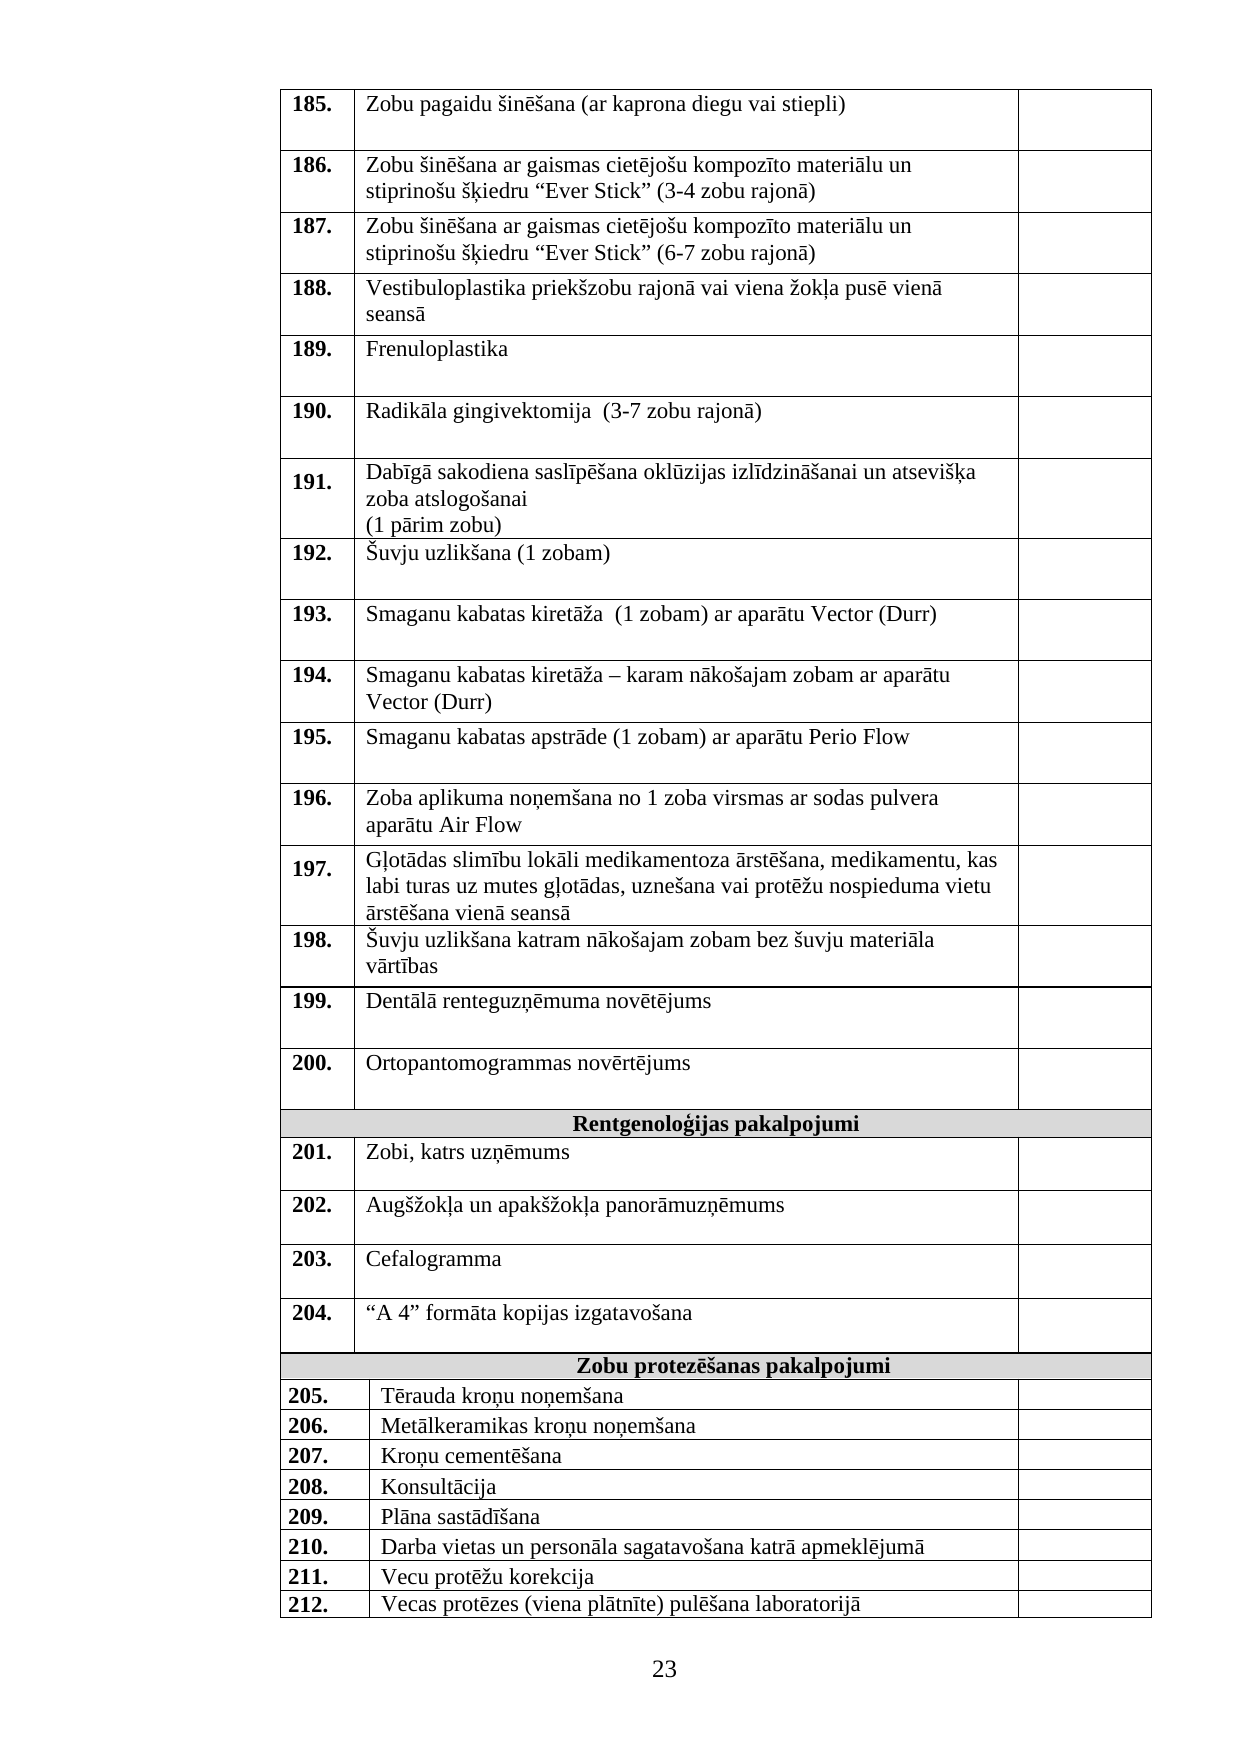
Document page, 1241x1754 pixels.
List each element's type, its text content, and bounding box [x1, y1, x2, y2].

table_cell Zoba aplikuma noņemšana no 1 zoba virsmas ar sodas pulvera aparātu Air Flow [355, 784, 1018, 845]
table_cell Ortopantomogrammas novērtējums [355, 1049, 1018, 1109]
table_cell [281, 1470, 369, 1499]
table_cell [281, 600, 354, 660]
table_cell [281, 988, 354, 1048]
table_cell Zobi, katrs uzņēmums [355, 1138, 1018, 1190]
table_cell [1019, 1561, 1151, 1589]
table_cell [1019, 926, 1151, 986]
table_cell [281, 1299, 354, 1352]
table_cell [1019, 1440, 1151, 1469]
table_cell [281, 784, 354, 845]
table_cell Zobu pagaidu šinēšana (ar kaprona diegu vai stiepli) [355, 90, 1018, 150]
table_cell [1019, 539, 1151, 599]
table_cell Dentālā renteguzņēmuma novētējums [355, 988, 1018, 1048]
table_cell Gļotādas slimību lokāli medikamentoza ārstēšana, medikamentu, kas labi turas uz mutes gļotādas, uznešana vai protēžu nospieduma vietu ārstēšana vienā seansā [355, 846, 1018, 925]
table_cell Vecas protēzes (viena plātnīte) pulēšana laboratorijā [370, 1591, 1018, 1617]
table_cell [1019, 723, 1151, 783]
table_cell [1019, 336, 1151, 396]
table_cell Konsultācija [370, 1470, 1018, 1499]
table_cell Smaganu kabatas kiretāža (1 zobam) ar aparātu Vector (Durr) [355, 600, 1018, 660]
table_cell [1019, 1245, 1151, 1298]
table_cell [1019, 459, 1151, 537]
table_cell [1019, 1470, 1151, 1499]
table_cell [281, 1380, 369, 1408]
table_cell Vestibuloplastika priekšzobu rajonā vai viena žokļa pusē vienā seansā [355, 274, 1018, 334]
table_cell [1019, 90, 1151, 150]
table_cell [1019, 1299, 1151, 1352]
table_cell [1019, 274, 1151, 334]
table_cell [1019, 600, 1151, 660]
table_cell Augšžokļa un apakšžokļa panorāmuzņēmums [355, 1191, 1018, 1244]
table_cell [281, 1561, 369, 1589]
table_cell [281, 213, 354, 273]
table_cell Smaganu kabatas kiretāža – karam nākošajam zobam ar aparātu Vector (Durr) [355, 661, 1018, 722]
table_cell [281, 1500, 369, 1529]
table_cell [1019, 1380, 1151, 1408]
table_cell [281, 1245, 354, 1298]
table_cell [281, 661, 354, 722]
table_cell [281, 926, 354, 986]
table_cell [1019, 661, 1151, 722]
table_cell [281, 723, 354, 783]
table_cell Smaganu kabatas apstrāde (1 zobam) ar aparātu Perio Flow [355, 723, 1018, 783]
table_cell [281, 1530, 369, 1559]
table_header Zobu protezēšanas pakalpojumi [281, 1354, 1151, 1378]
table_cell [281, 846, 354, 925]
table_cell [1019, 213, 1151, 273]
table_cell Vecu protēžu korekcija [370, 1561, 1018, 1589]
table_cell Cefalogramma [355, 1245, 1018, 1298]
table_cell [1019, 1591, 1151, 1617]
table_cell Šuvju uzlikšana (1 zobam) [355, 539, 1018, 599]
table_cell Metālkeramikas kroņu noņemšana [370, 1410, 1018, 1439]
table_cell [281, 90, 354, 150]
table_cell [1019, 1049, 1151, 1109]
table_cell [281, 1440, 369, 1469]
table_cell Tērauda kroņu noņemšana [370, 1380, 1018, 1408]
table_cell [1019, 397, 1151, 457]
table_cell [281, 397, 354, 457]
table_cell Rentgenoloģijas pakalpojumi [281, 1110, 1151, 1137]
table_cell [281, 1191, 354, 1244]
table_cell [1019, 988, 1151, 1048]
table_cell [1019, 1410, 1151, 1439]
table_cell Zobu šinēšana ar gaismas cietējošu kompozīto materiālu un stiprinošu šķiedru “Ever Stick” (6-7 zobu rajonā) [355, 213, 1018, 273]
table_cell [1019, 151, 1151, 212]
table_cell Radikāla gingivektomija (3-7 zobu rajonā) [355, 397, 1018, 457]
table_cell [281, 1410, 369, 1439]
table_cell [281, 151, 354, 212]
table_cell [281, 459, 354, 537]
table_cell [1019, 784, 1151, 845]
table_cell [281, 1138, 354, 1190]
table_cell Šuvju uzlikšana katram nākošajam zobam bez šuvju materiāla vārtības [355, 926, 1018, 986]
table_cell Plāna sastādīšana [370, 1500, 1018, 1529]
table_cell [281, 274, 354, 334]
table_cell [281, 1591, 369, 1617]
table_cell [281, 539, 354, 599]
table_cell Dabīgā sakodiena saslīpēšana oklūzijas izlīdzināšanai un atsevišķa zoba atslogošanai (1 pārim zobu) [355, 459, 1018, 537]
table_cell [1019, 1530, 1151, 1559]
table_cell [1019, 1500, 1151, 1529]
table_cell [1019, 1191, 1151, 1244]
table_cell Kroņu cementēšana [370, 1440, 1018, 1469]
table_cell Frenuloplastika [355, 336, 1018, 396]
table_cell [281, 336, 354, 396]
table_cell Darba vietas un personāla sagatavošana katrā apmeklējumā [370, 1530, 1018, 1559]
table_cell [281, 1049, 354, 1109]
table_cell [1019, 846, 1151, 925]
table_cell Zobu šinēšana ar gaismas cietējošu kompozīto materiālu un stiprinošu šķiedru “Ever Stick” (3-4 zobu rajonā) [355, 151, 1018, 212]
table_cell [1019, 1138, 1151, 1190]
table_cell “A 4” formāta kopijas izgatavošana [355, 1299, 1018, 1352]
